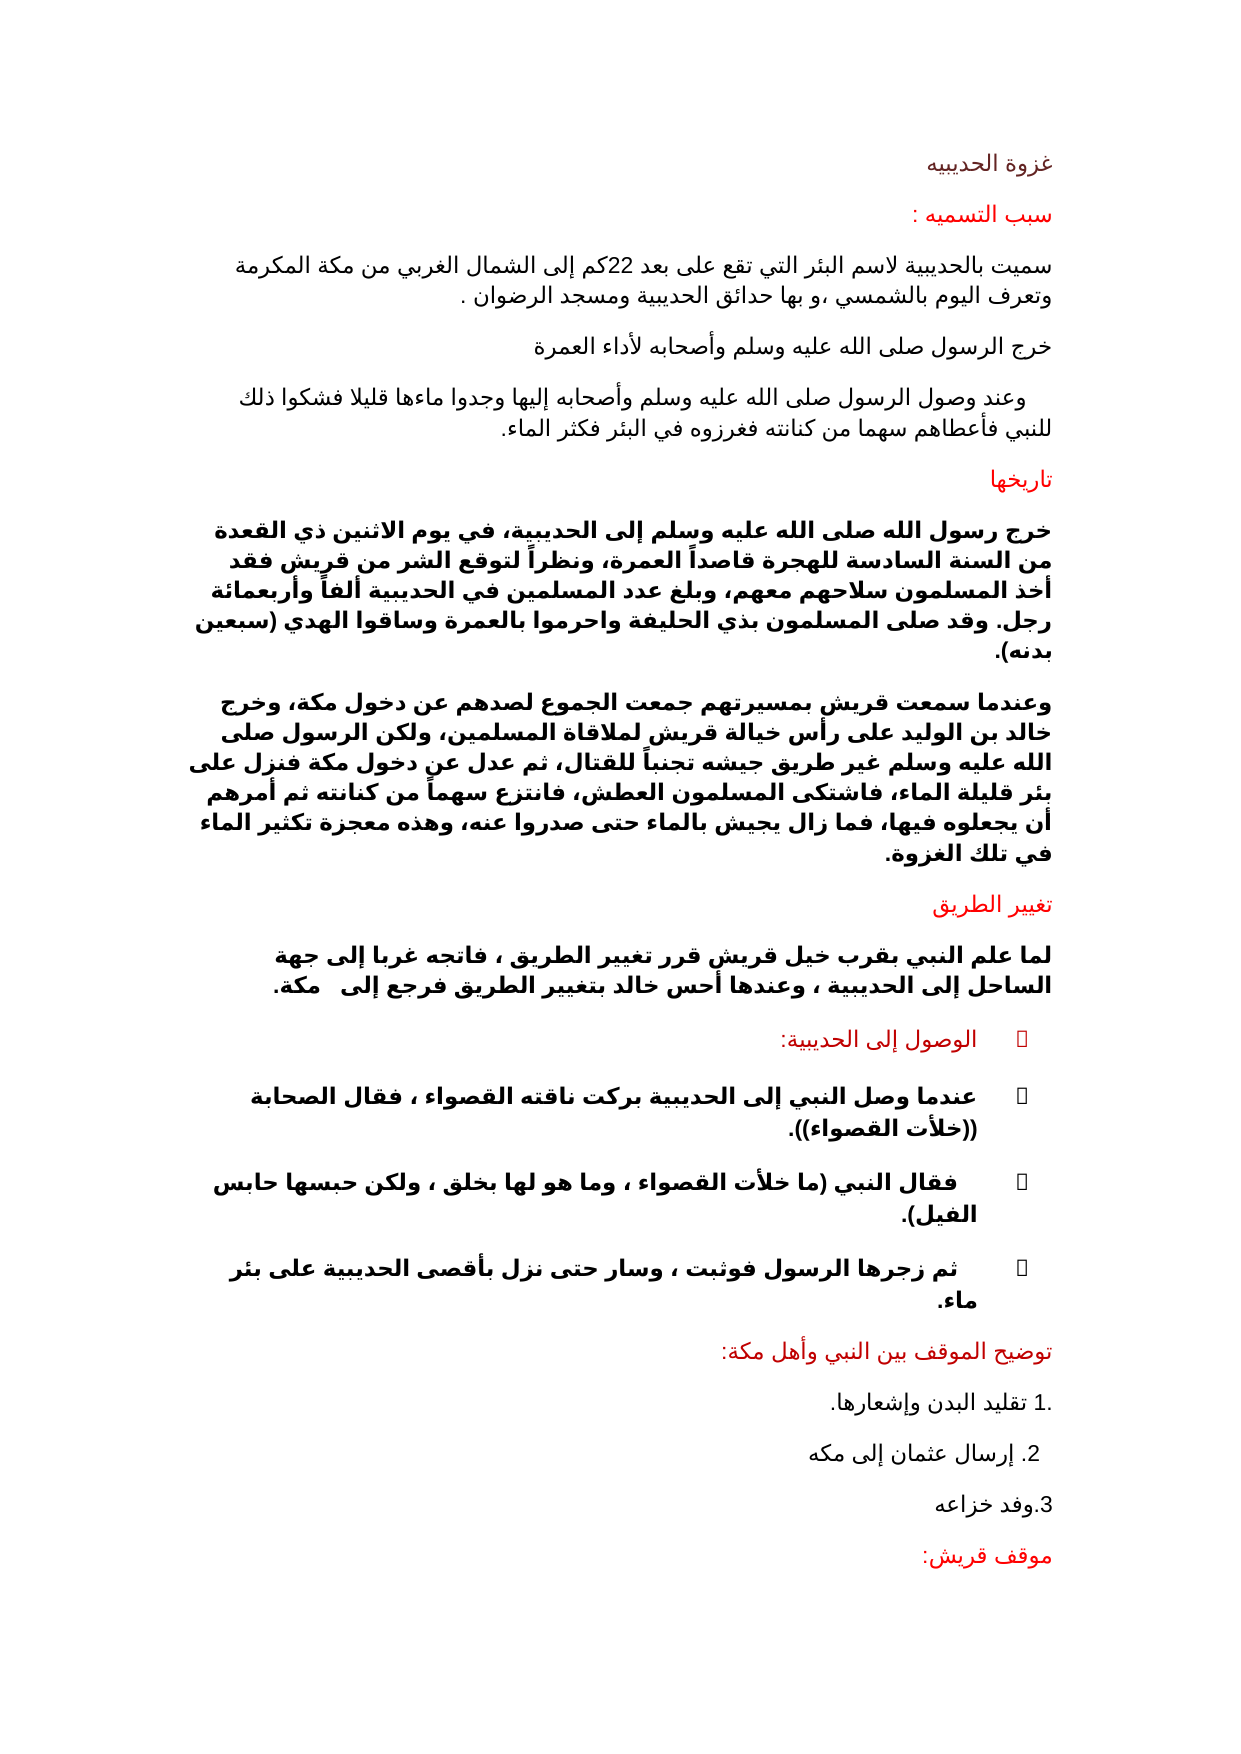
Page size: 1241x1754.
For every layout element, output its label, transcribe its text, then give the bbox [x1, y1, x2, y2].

text 2. إرسال عثمان إلى مكه [187, 1440, 1053, 1467]
text 3.وفد خزاعه [187, 1491, 1053, 1518]
text وعندما سمعت قريش بمسيرتهم جمعت الجموع لصدهم عن دخول مكة، وخرج خالد بن الوليد على رأس خيالة قريش لملاقاة المسلمين، ولكن الرسول صلى الله عليه وسلم غير طريق جيشه تجنباً للقتال، ثم عدل عن دخول مكة فنزل على بئر قليلة الماء، فاشتكى المسلمون العطش، فانتزع سهماً من كنانته ثم أمرهم أن يجعلوه فيها، فما زال يجيش بالماء حتى صدروا عنه، وهذه معجزة تكثير الماء في تلك الغزوة.‏‏ [187, 688, 1053, 866]
list الوصول إلى الحديبية: [187, 1023, 1015, 1054]
text موقف قريش: [187, 1542, 1053, 1569]
list فقال النبي (ما خلأت القصواء ، وما هو لها بخلق ، ولكن حبسها حابس الفيل). [187, 1166, 1015, 1227]
text خرج الرسول صلى الله عليه وسلم وأصحابه لأداء العمرة [187, 333, 1053, 360]
text سميت بالحديبية لاسم البئر التي تقع على بعد 22كم إلى الشمال الغربي من مكة المكرمة وتعرف اليوم بالشمسي ،و بها حدائق الحديبية ومسجد الرضوان . [187, 252, 1053, 309]
text غزوة الحديبيه [187, 150, 1053, 176]
list ثم زجرها الرسول فوثبت ، وسار حتى نزل بأقصى الحديبية على بئر ماء. [187, 1252, 1015, 1313]
list عندما وصل النبي إلى الحديبية بركت ناقته القصواء ، فقال الصحابة ((خلأت القصواء)). [187, 1080, 1015, 1141]
text وعند وصول الرسول صلى الله عليه وسلم وأصحابه إليها وجدوا ماءها قليلا فشكوا ذلك للنبي فأعطاهم سهما من كنانته فغرزوه في البئر فكثر الماء. [187, 384, 1053, 441]
text لما علم النبي بقرب خيل قريش قرر تغيير الطريق ، فاتجه غربا إلى جهة الساحل إلى الحديبية ، وعندها أحس خالد بتغيير الطريق فرجع إلى مكة. [187, 942, 1053, 998]
text سبب التسميه : [187, 201, 1053, 227]
text تغيير الطريق [187, 891, 1053, 917]
text توضيح الموقف بين النبي وأهل مكة: [187, 1338, 1053, 1364]
text خرج رسول الله صلى الله عليه وسلم إلى الحديبية، في يوم الاثنين ذي القعدة من السنة السادسة للهجرة قاصداً العمرة، ونظراً لتوقع الشر من قريش فقد أخذ المسلمون سلاحهم معهم، وبلغ عدد المسلمين في الحديبية ألفاً وأربعمائة رجل. وقد صلى المسلمون بذي الحليفة واحرموا بالعمرة وساقوا الهدي (سبعين بدنه). [187, 517, 1053, 664]
text تاريخها [187, 466, 1053, 492]
text .1 تقليد البدن وإشعارها. [187, 1389, 1053, 1416]
